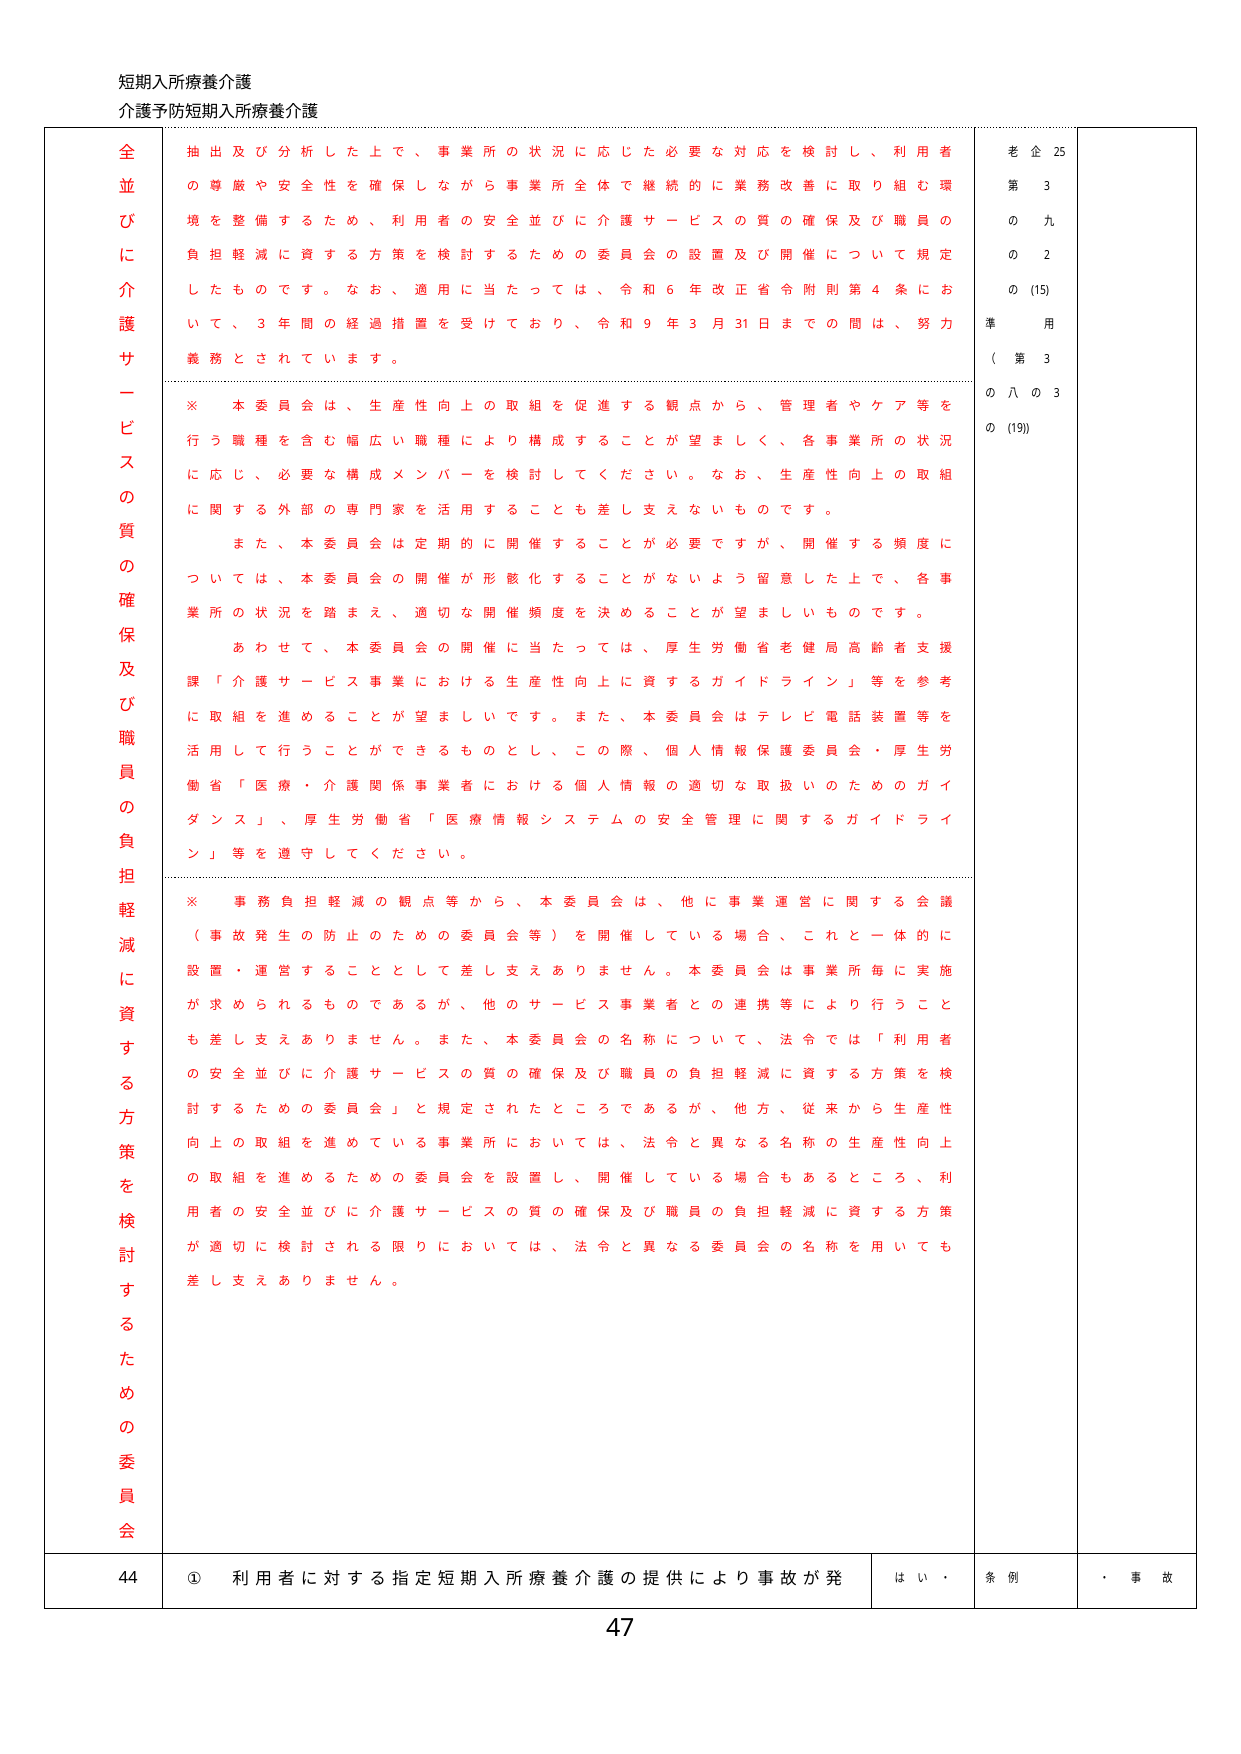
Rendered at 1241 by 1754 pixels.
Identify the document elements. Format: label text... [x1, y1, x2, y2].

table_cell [163, 1554, 871, 1608]
table_cell ※ 事務負担軽減の観点等から、本委員会は、他に事業運営に関する会議（事故発生の防止のための委員会等）を開催している場合、これと一体的に設置・運営することとして差し支えありません。本委員会は事業所毎に実施が求められるものであるが、他のサービス事業者との連携等により行うことも差し支えありません。また、本委員会の名称について、法令では「利用者の安全並びに介護サービスの質の確保及び職員の負担軽減に資する方策を検討するための委員会」と規定されたところであるが、他方、従来から生産性向上の取組を進めている事業所においては、法令と異なる名称の生産性向上の取組を進めるための委員会を設置し、開催している場合もあるところ、利用者の安全並びに介護サービスの質の確保及び職員の負担軽減に資する方策が適切に検討される限りにおいては、法令と異なる委員会の名称を用いても差し支えありません。 [163, 877, 974, 1553]
table_cell 44 事故発生時の対応 [45, 1554, 162, 1608]
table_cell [163, 127, 974, 381]
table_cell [1078, 1554, 1196, 1608]
table_cell はい・いいえ [872, 1554, 974, 1608]
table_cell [975, 1554, 1077, 1608]
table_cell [975, 127, 1077, 1553]
table_cell ※ 本委員会は、生産性向上の取組を促進する観点から、管理者やケア等を行う職種を含む幅広い職種により構成することが望ましく、各事業所の状況に応じ、必要な構成メンバーを検討してください。なお、生産性向上の取組に関する外部の専門家を活用することも差し支えないものです。 また、本委員会は定期的に開催することが必要ですが、開催する頻度については、本委員会の開催が形骸化することがないよう留意した上で、各事業所の状況を踏まえ、適切な開催頻度を決めることが望ましいものです。 あわせて、本委員会の開催に当たっては、厚生労働省老健局高齢者支援課「介護サービス事業における生産性向上に資するガイドライン」等を参考に取組を進めることが望ましいです。また、本委員会はテレビ電話装置等を活用して行うことができるものとし、この際、個人情報保護委員会・厚生労働省「医療・介護関係事業者における個人情報の適切な取扱いのためのガイダンス」、厚生労働省「医療情報システムの安全管理に関するガイドライン」等を遵守してください。 [163, 381, 974, 877]
